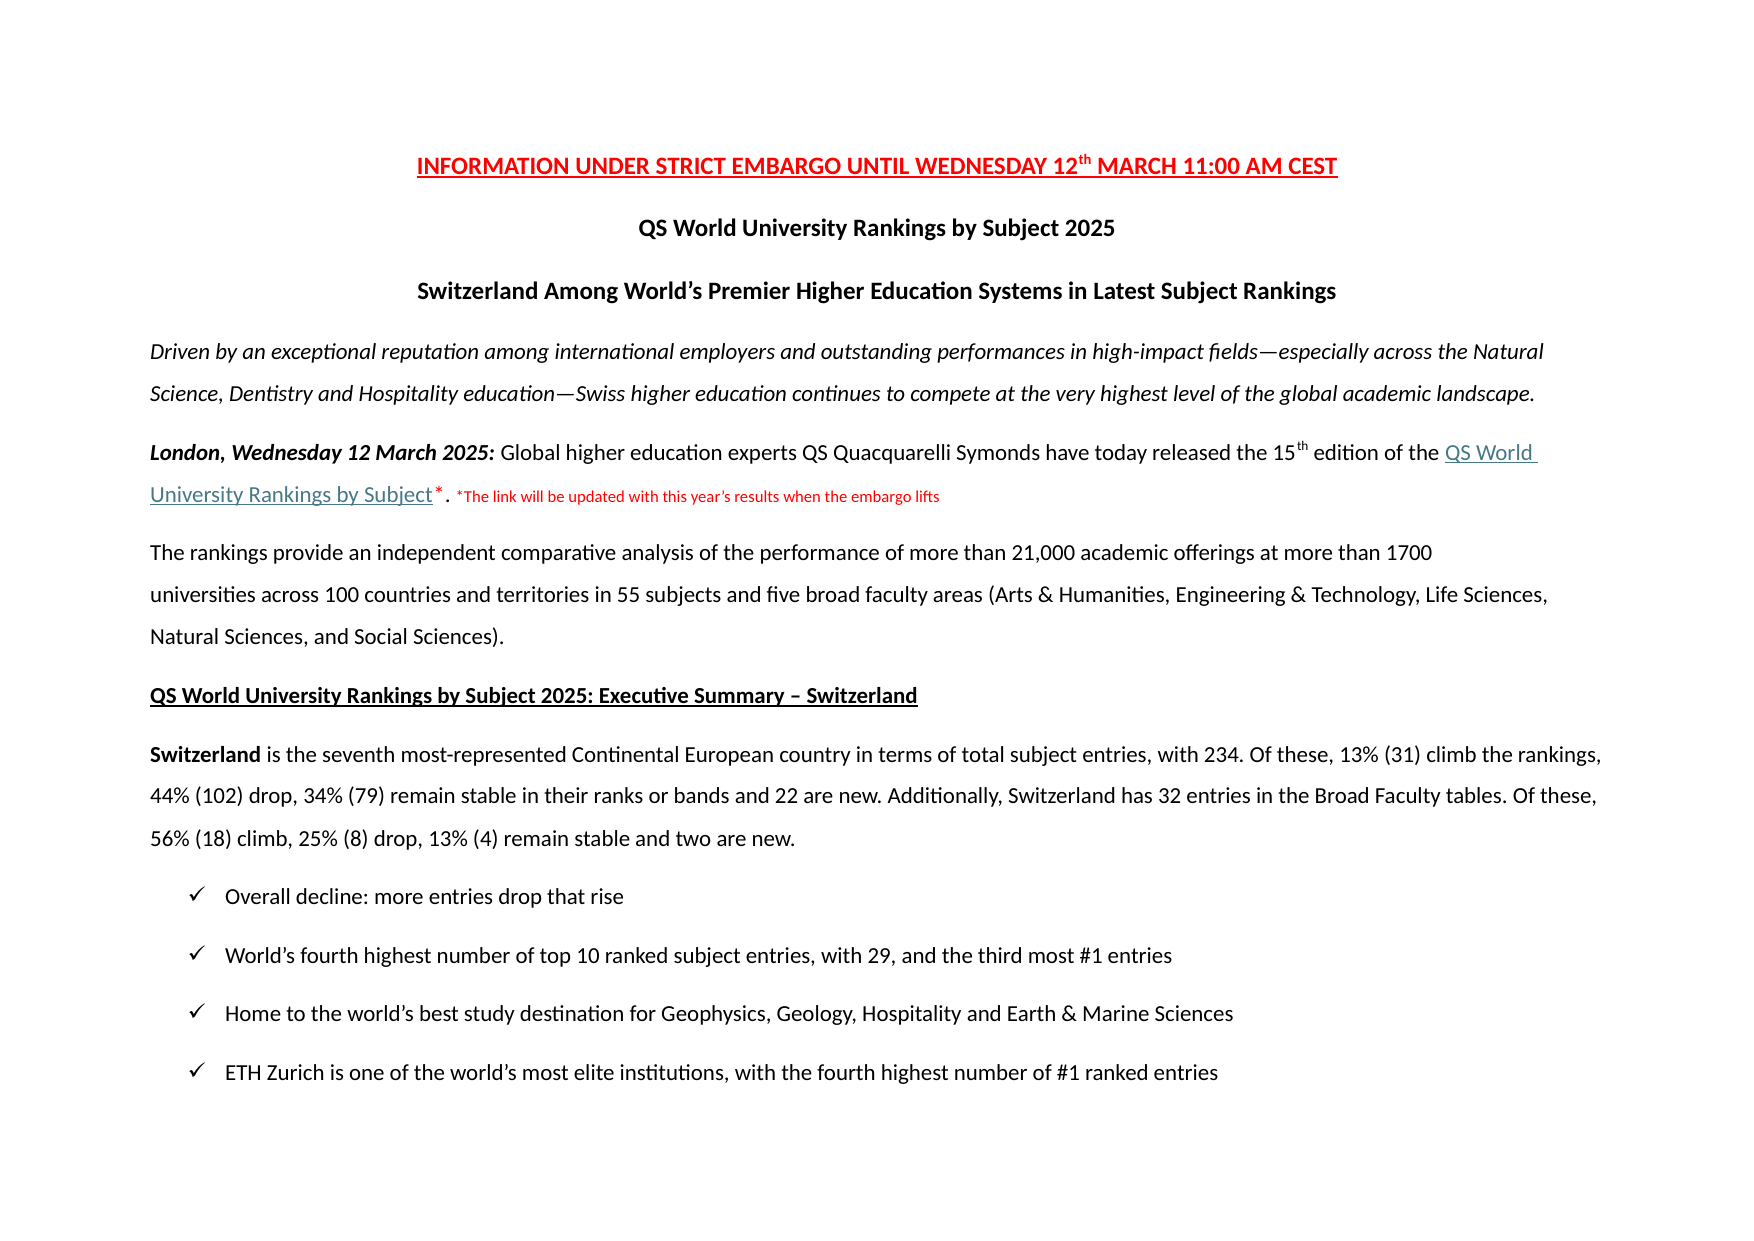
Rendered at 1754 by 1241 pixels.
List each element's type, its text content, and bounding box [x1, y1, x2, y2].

text INFORMATION UNDER STRICT EMBARGO UNTIL WEDNESDAY 12th MARCH 11:00 AM CEST [150, 150, 1604, 181]
text Driven by an exceptional reputation among international employers and outstanding performances in high-impact fields—especially across the Natural Science, Dentistry and Hospitality education—Swiss higher education continues to compete at the very highest level of the global academic landscape. [150, 337, 1604, 407]
text London, Wednesday 12 March 2025: Global higher education experts QS Quacquarelli Symonds have today released the 15th edition of the QS World University Rankings by Subject*. *The link will be updated with this year’s results when the embargo lifts [150, 438, 1604, 508]
list World’s fourth highest number of top 10 ranked subject entries, with 29, and the third most #1 entries [187, 941, 1604, 969]
text Switzerland Among World’s Premier Higher Education Systems in Latest Subject Rankings [150, 275, 1604, 305]
list Overall decline: more entries drop that rise [187, 882, 1604, 910]
list ETH Zurich is one of the world’s most elite institutions, with the fourth highest number of #1 ranked entries [187, 1058, 1604, 1086]
list Home to the world’s best study destination for Geophysics, Geology, Hospitality and Earth & Marine Sciences [187, 999, 1604, 1028]
text The rankings provide an independent comparative analysis of the performance of more than 21,000 academic offerings at more than 1700 universities across 100 countries and territories in 55 subjects and five broad faculty areas (Arts & Humanities, Engineering & Technology, Life Sciences, Natural Sciences, and Social Sciences). [150, 538, 1604, 650]
text QS World University Rankings by Subject 2025 [150, 212, 1604, 243]
text Switzerland is the seventh most-represented Continental European country in terms of total subject entries, with 234. Of these, 13% (31) climb the rankings, 44% (102) drop, 34% (79) remain stable in their ranks or bands and 22 are new. Additionally, Switzerland has 32 entries in the Broad Faculty tables. Of these, 56% (18) climb, 25% (8) drop, 13% (4) remain stable and two are new. [150, 740, 1604, 852]
text QS World University Rankings by Subject 2025: Executive Summary – Switzerland [150, 681, 1604, 709]
